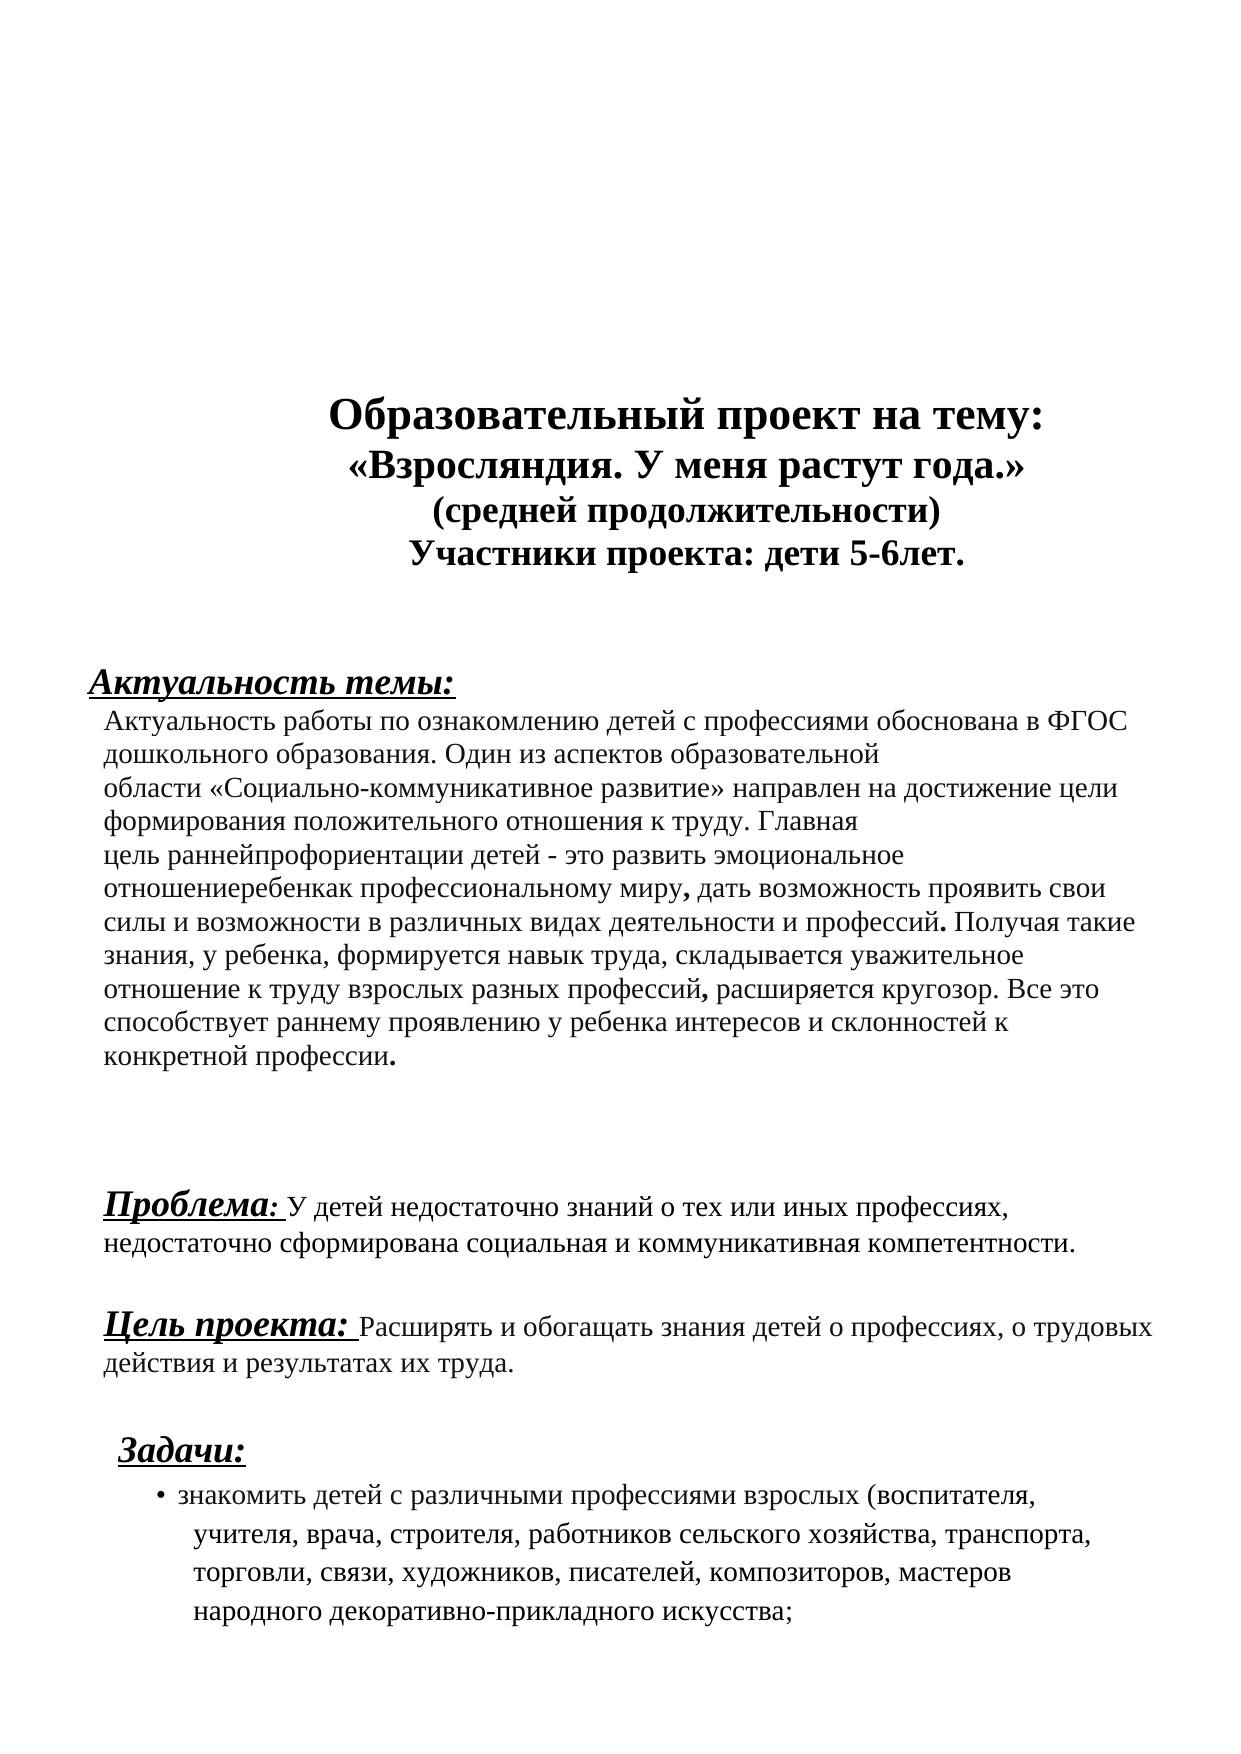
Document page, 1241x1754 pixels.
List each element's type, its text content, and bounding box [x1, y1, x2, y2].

text (средней продолжительности) [177, 487, 1196, 530]
text Актуальность темы: [88, 659, 1196, 703]
text Проблема: У детей недостаточно знаний о тех или иных профессиях, недостаточно сформирована социальная и коммуникативная компетентности. [269, 1182, 1152, 1258]
text Актуальность работы по ознакомлению детей с профессиями обоснована в ФГОС дошкольного образования. Один из аспектов образовательной области «Социально-коммуникативное развитие» направлен на достижение цели формирования положительного отношения к труду. Главная цель раннейпрофориентации детей - это развить эмоциональное отношениеребенкак профессиональному миру, дать возможность проявить свои силы и возможности в различных видах деятельности и профессий. Получая такие знания, у ребенка, формируется навык труда, складывается уважительное отношение к труду взрослых разных профессий, расширяется кругозор. Все это способствует раннему проявлению у ребенка интересов и склонностей к конкретной профессии. [103, 703, 1152, 1072]
text «Взросляндия. У меня растут года.» [177, 439, 1196, 487]
text Участники проекта: дети 5-6лет. [177, 530, 1196, 573]
list знакомить детей с различными профессиями взрослых (воспитателя, учителя, врача, строителя, работников сельского хозяйства, транспорта, торговли, связи, художников, писателей, композиторов, мастеров народного декоративно-прикладного искусства; [156, 1477, 1122, 1627]
text Задачи: [88, 1428, 1122, 1471]
text Цель проекта: Расширять и обогащать знания детей о профессиях, о трудовых действия и результатах их труда. [359, 1302, 1196, 1378]
text Образовательный проект на тему: [177, 386, 1196, 439]
